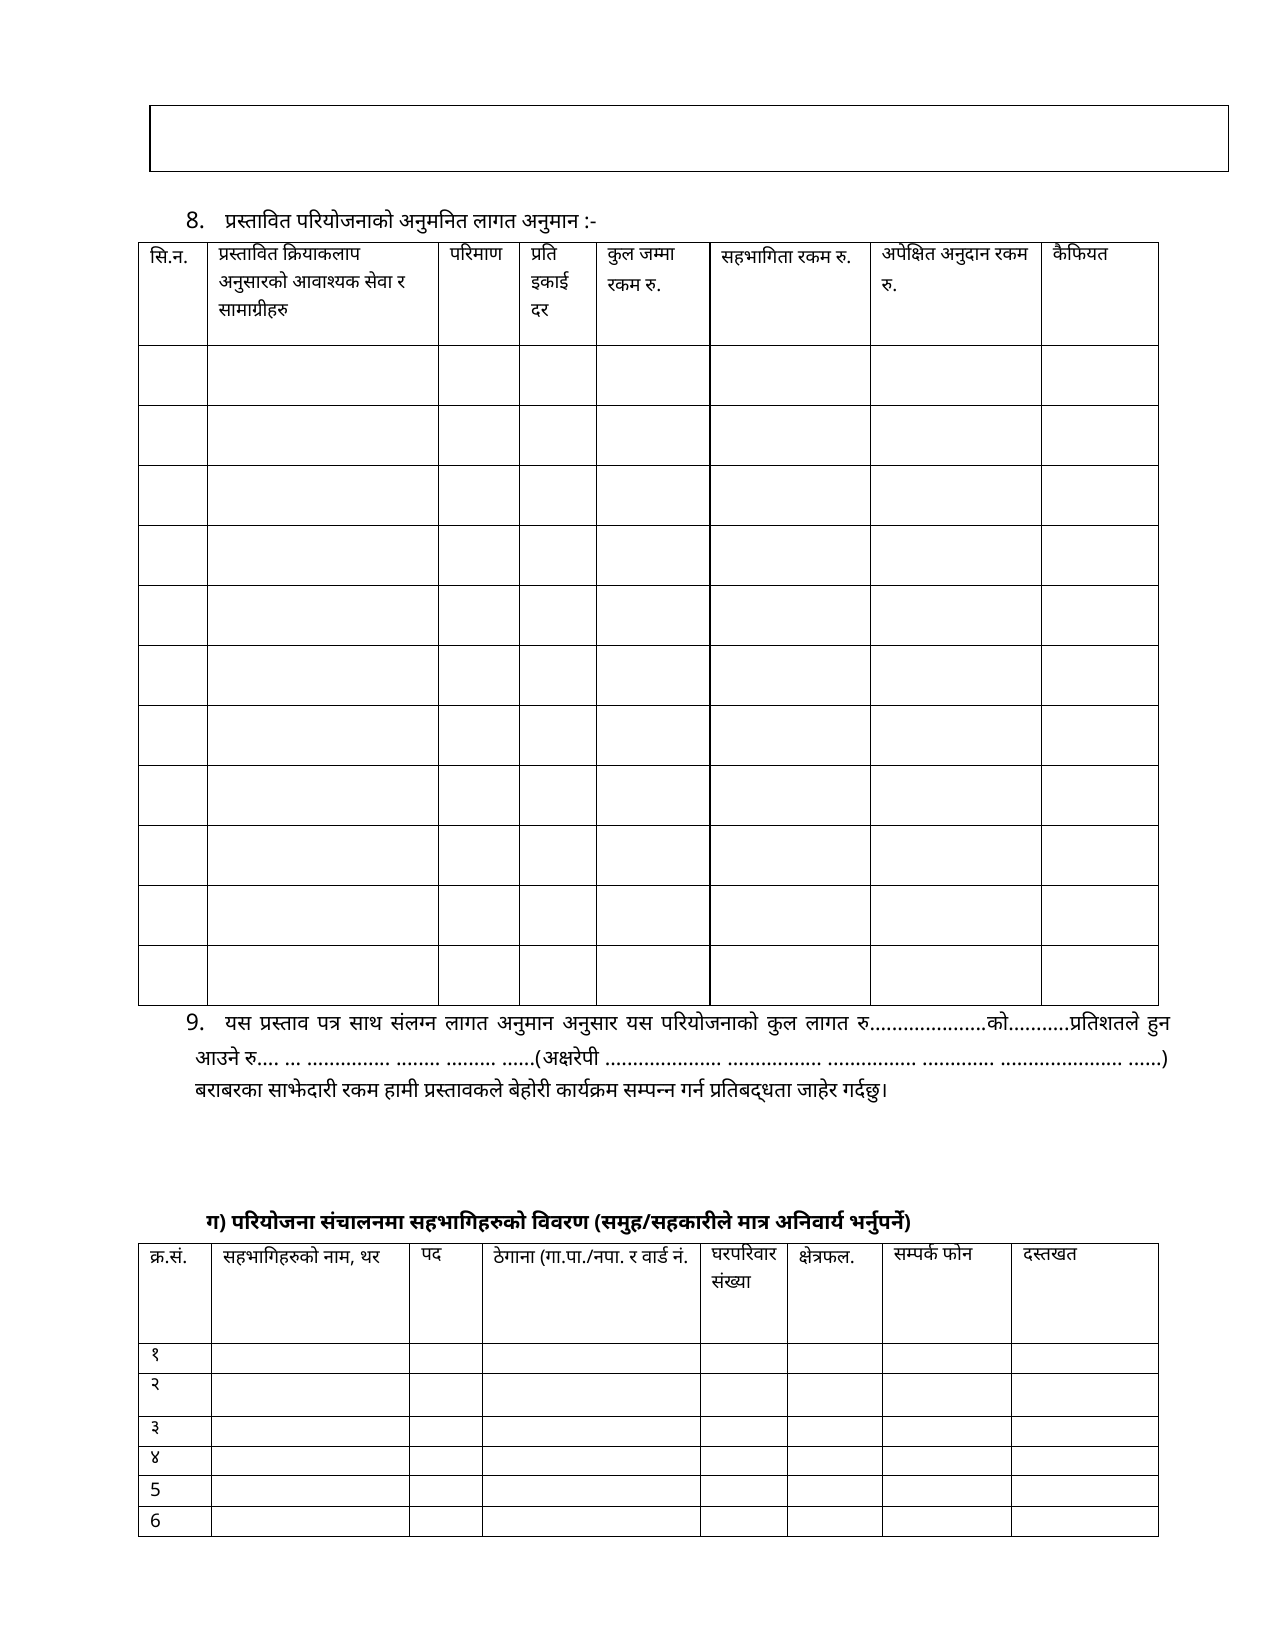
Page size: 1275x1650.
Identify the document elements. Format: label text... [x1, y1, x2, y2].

table_cell [208, 646, 438, 705]
table_cell [883, 1417, 1011, 1446]
table_cell [410, 1507, 482, 1536]
table_cell [410, 1344, 482, 1373]
table_cell [439, 346, 519, 405]
table_cell [883, 1447, 1011, 1475]
table_cell [520, 406, 596, 465]
table_cell [208, 346, 438, 405]
table_cell [711, 406, 870, 465]
table_cell [883, 1374, 1011, 1416]
table_header परिमाण [439, 243, 519, 345]
table_cell [139, 946, 207, 1005]
table_cell [520, 886, 596, 945]
table_cell [410, 1417, 482, 1446]
table_cell [1042, 586, 1158, 645]
table_cell [1042, 886, 1158, 945]
table_cell [871, 886, 1041, 945]
table_cell [212, 1476, 409, 1506]
table_cell [701, 1374, 787, 1416]
table_cell [520, 466, 596, 525]
table_cell [139, 826, 207, 885]
table_cell [139, 526, 207, 585]
table_header सहभागिता रकम रु. [711, 243, 870, 345]
table_header अपेक्षित अनुदान रकम रु. [871, 243, 1041, 345]
table_cell [212, 1447, 409, 1475]
table_cell [410, 1447, 482, 1475]
table_cell [139, 406, 207, 465]
table_header सहभागिहरुको नाम, थर [212, 1244, 409, 1343]
table_cell [597, 526, 709, 585]
table_cell [788, 1374, 882, 1416]
text ग) परियोजना संचालनमा सहभागिहरुको विवरण (समुह/सहकारीले मात्र अनिवार्य भर्नुपर्ने) [206, 1207, 1170, 1238]
table_cell [439, 766, 519, 825]
table_cell [439, 886, 519, 945]
table_cell [208, 706, 438, 765]
table_cell [883, 1507, 1011, 1536]
table_header कैफियत [1042, 243, 1158, 345]
table_cell [139, 646, 207, 705]
list यस प्रस्ताव पत्र साथ संलग्न लागत अनुमान अनुसार यस परियोजनाको कुल लागत रु.....................को...........प्रतिशतले हुन आउने रु.... ... ............... ........ ......... ......(अक्षरेपी ..................... ................. ................ ............. ...................... ......) बराबरका साझेदारी रकम हामी प्रस्तावकले बेहोरी कार्यक्रम सम्पन्न गर्न प्रतिबद्धता जाहेर गर्दछु। [186, 1006, 1170, 1106]
table_header क्र.सं. [139, 1244, 211, 1343]
table_cell [871, 946, 1041, 1005]
table_cell [597, 586, 709, 645]
table_cell [1042, 346, 1158, 405]
list प्रस्तावित परियोजनाको अनुमनित लागत अनुमान :- [186, 204, 1170, 237]
table_cell [520, 946, 596, 1005]
table_cell [883, 1344, 1011, 1373]
table_cell [139, 886, 207, 945]
table_cell [701, 1417, 787, 1446]
table_cell [597, 766, 709, 825]
table_cell [711, 646, 870, 705]
table_cell [483, 1507, 700, 1536]
table_cell [439, 586, 519, 645]
table_cell २ [139, 1374, 211, 1416]
table_cell [701, 1507, 787, 1536]
table_cell [1042, 826, 1158, 885]
table_cell [701, 1476, 787, 1506]
table_cell [139, 766, 207, 825]
table_cell [208, 406, 438, 465]
table_cell [439, 706, 519, 765]
table_cell [701, 1447, 787, 1475]
table_cell [208, 766, 438, 825]
table_cell [871, 826, 1041, 885]
table_cell [483, 1447, 700, 1475]
table_cell [1042, 706, 1158, 765]
table_cell [597, 466, 709, 525]
table_header घरपरिवार संख्या [701, 1244, 787, 1343]
table_cell [597, 826, 709, 885]
table_header प्रस्तावित क्रियाकलाप अनुसारको आवाश्यक सेवा र सामाग्रीहरु [208, 243, 438, 345]
table_cell [1042, 406, 1158, 465]
table_cell [871, 766, 1041, 825]
table_cell [871, 346, 1041, 405]
table_cell [597, 946, 709, 1005]
table_header पद [410, 1244, 482, 1343]
table_cell [439, 646, 519, 705]
table_cell [1012, 1417, 1158, 1446]
table_cell [871, 406, 1041, 465]
table_cell [788, 1417, 882, 1446]
table_cell [788, 1507, 882, 1536]
table_cell [1042, 466, 1158, 525]
table_cell [439, 466, 519, 525]
table_cell [711, 706, 870, 765]
table_cell [1012, 1344, 1158, 1373]
table_cell [483, 1417, 700, 1446]
table_cell [212, 1507, 409, 1536]
table_cell [483, 1374, 700, 1416]
table_cell [520, 826, 596, 885]
table_cell [439, 946, 519, 1005]
table_cell [597, 406, 709, 465]
table_cell [208, 826, 438, 885]
table_header ठेगाना (गा.पा./नपा. र वार्ड नं. [483, 1244, 700, 1343]
table_cell [1042, 526, 1158, 585]
table_cell [208, 946, 438, 1005]
table_cell [701, 1344, 787, 1373]
table_cell [208, 526, 438, 585]
table_cell [711, 886, 870, 945]
table_header सि.न. [139, 243, 207, 345]
table_header दस्तखत [1012, 1244, 1158, 1343]
table_cell [139, 346, 207, 405]
table_cell [139, 706, 207, 765]
table_cell [483, 1476, 700, 1506]
table_cell [139, 466, 207, 525]
table_cell [439, 526, 519, 585]
table_cell [410, 1374, 482, 1416]
table_cell [711, 946, 870, 1005]
table_cell १ [139, 1344, 211, 1373]
table_cell [597, 706, 709, 765]
table_cell [711, 526, 870, 585]
table_cell [212, 1374, 409, 1416]
table_cell [1012, 1447, 1158, 1475]
table_cell [1042, 946, 1158, 1005]
table_cell [520, 646, 596, 705]
table_cell [208, 886, 438, 945]
table_cell [711, 346, 870, 405]
table_cell 5 [139, 1476, 211, 1506]
table_cell [871, 586, 1041, 645]
table_cell [520, 586, 596, 645]
table_cell [139, 586, 207, 645]
table_cell [597, 346, 709, 405]
table_cell [597, 646, 709, 705]
table_cell [520, 766, 596, 825]
table_header सम्पर्क फोन [883, 1244, 1011, 1343]
table_cell [871, 466, 1041, 525]
table_cell [212, 1344, 409, 1373]
table_cell [711, 586, 870, 645]
table_cell [871, 646, 1041, 705]
table_header क्षेत्रफल. [788, 1244, 882, 1343]
table_cell [1012, 1374, 1158, 1416]
table_cell [439, 826, 519, 885]
table_cell [711, 466, 870, 525]
table_cell [483, 1344, 700, 1373]
table_cell [788, 1476, 882, 1506]
table_cell [788, 1344, 882, 1373]
table_cell [208, 586, 438, 645]
table_cell [520, 706, 596, 765]
table_cell ४ [139, 1447, 211, 1475]
table_cell [711, 826, 870, 885]
table_cell [1042, 646, 1158, 705]
table_cell [788, 1447, 882, 1475]
table_cell [212, 1417, 409, 1446]
table_cell [597, 886, 709, 945]
table_cell [1042, 766, 1158, 825]
table_cell ३ [139, 1417, 211, 1446]
table_cell [711, 766, 870, 825]
table_cell [871, 526, 1041, 585]
table_cell [208, 466, 438, 525]
table_cell [871, 706, 1041, 765]
table_cell [520, 346, 596, 405]
table_cell [410, 1476, 482, 1506]
table_cell [1012, 1476, 1158, 1506]
table_cell [439, 406, 519, 465]
table_cell [520, 526, 596, 585]
table_header प्रति इकाई दर [520, 243, 596, 345]
table_cell [1012, 1507, 1158, 1536]
table_cell 6 [139, 1507, 211, 1536]
table_header कुल जम्मा रकम रु. [597, 243, 709, 345]
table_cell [151, 106, 1228, 171]
table_cell [883, 1476, 1011, 1506]
